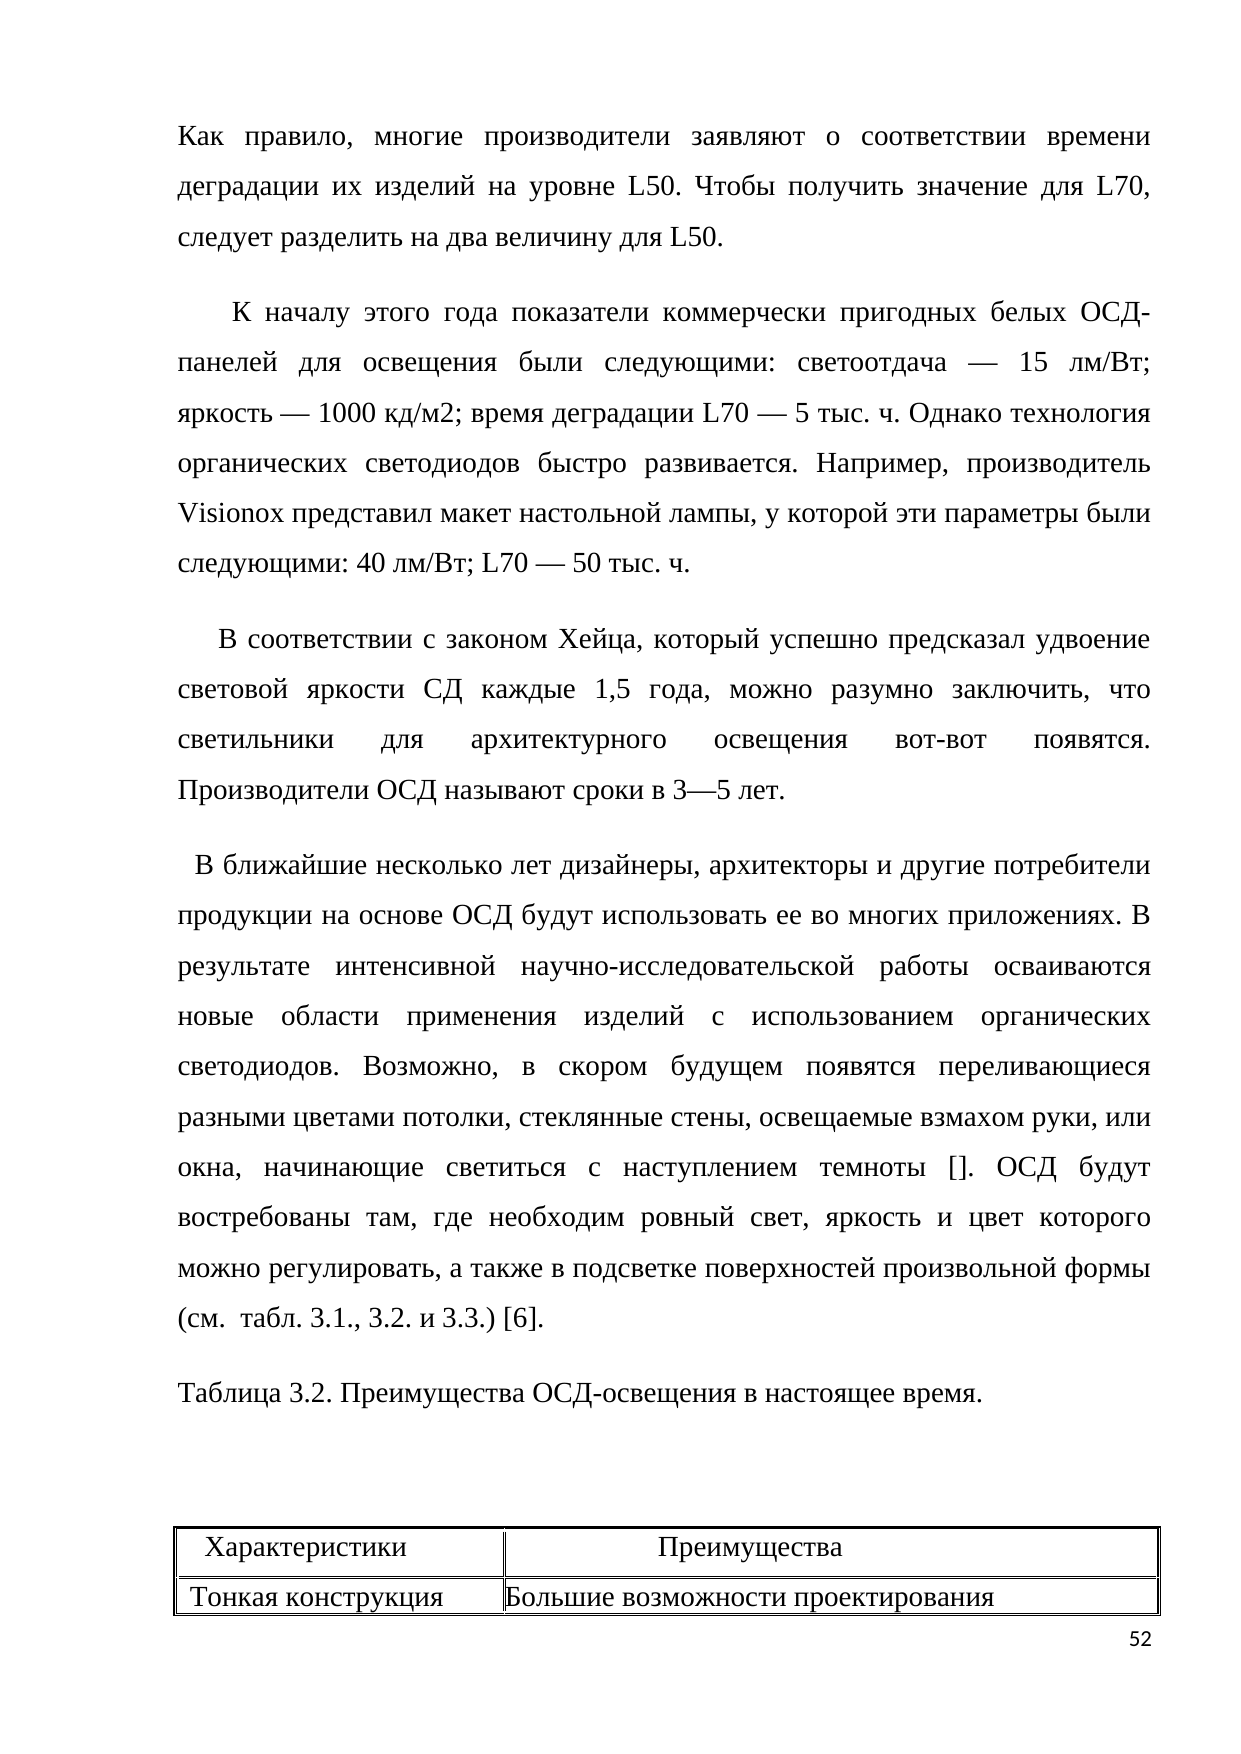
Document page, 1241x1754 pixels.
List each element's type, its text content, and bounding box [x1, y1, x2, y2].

text В ближайшие несколько лет дизайнеры, архитекторы и другие потребители продукции на основе ОСД будут использовать ее во многих приложениях. В результате интенсивной научно-исследовательской работы осваиваются новые области применения изделий с использованием органических светодиодов. Возможно, в скором будущем появятся переливающиеся разными цветами потолки, стеклянные стены, освещаемые взмахом руки, или окна, начинающие светиться с наступлением темноты []. ОСД будут востребованы там, где необходим ровный свет, яркость и цвет которого можно регулировать, а также в подсветке поверхностей произвольной формы (см. табл. 3.1., 3.2. и 3.3.) [6]. [177, 847, 1152, 1333]
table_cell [505, 1576, 1159, 1613]
table_header Характеристики [177, 1529, 504, 1576]
table_header Преимущества [505, 1529, 1157, 1576]
text К началу этого года показатели коммерчески пригодных белых ОСД-панелей для освещения были следующими: светоотдача — 15 лм/Вт; яркость — 1000 кд/м2; время деградации L70 — 5 тыс. ч. Однако технология органических светодиодов быстро развивается. Например, производитель Visionox представил макет настольной лампы, у которой эти параметры были следующими: 40 лм/Вт; L70 — 50 тыс. ч. [177, 294, 1152, 579]
text В соответствии с законом Хейца, который успешно предсказал удвоение световой яркости СД каждые 1,5 года, можно разумно заключить, что светильники для архитектурного освещения вот-вот появятся. Производители ОСД называют сроки в 3—5 лет. [177, 621, 1152, 805]
text Таблица 3.2. Преимущества ОСД-освещения в настоящее время. [177, 1375, 1152, 1409]
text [177, 118, 1152, 252]
table_cell Тонкая конструкция [175, 1576, 504, 1613]
